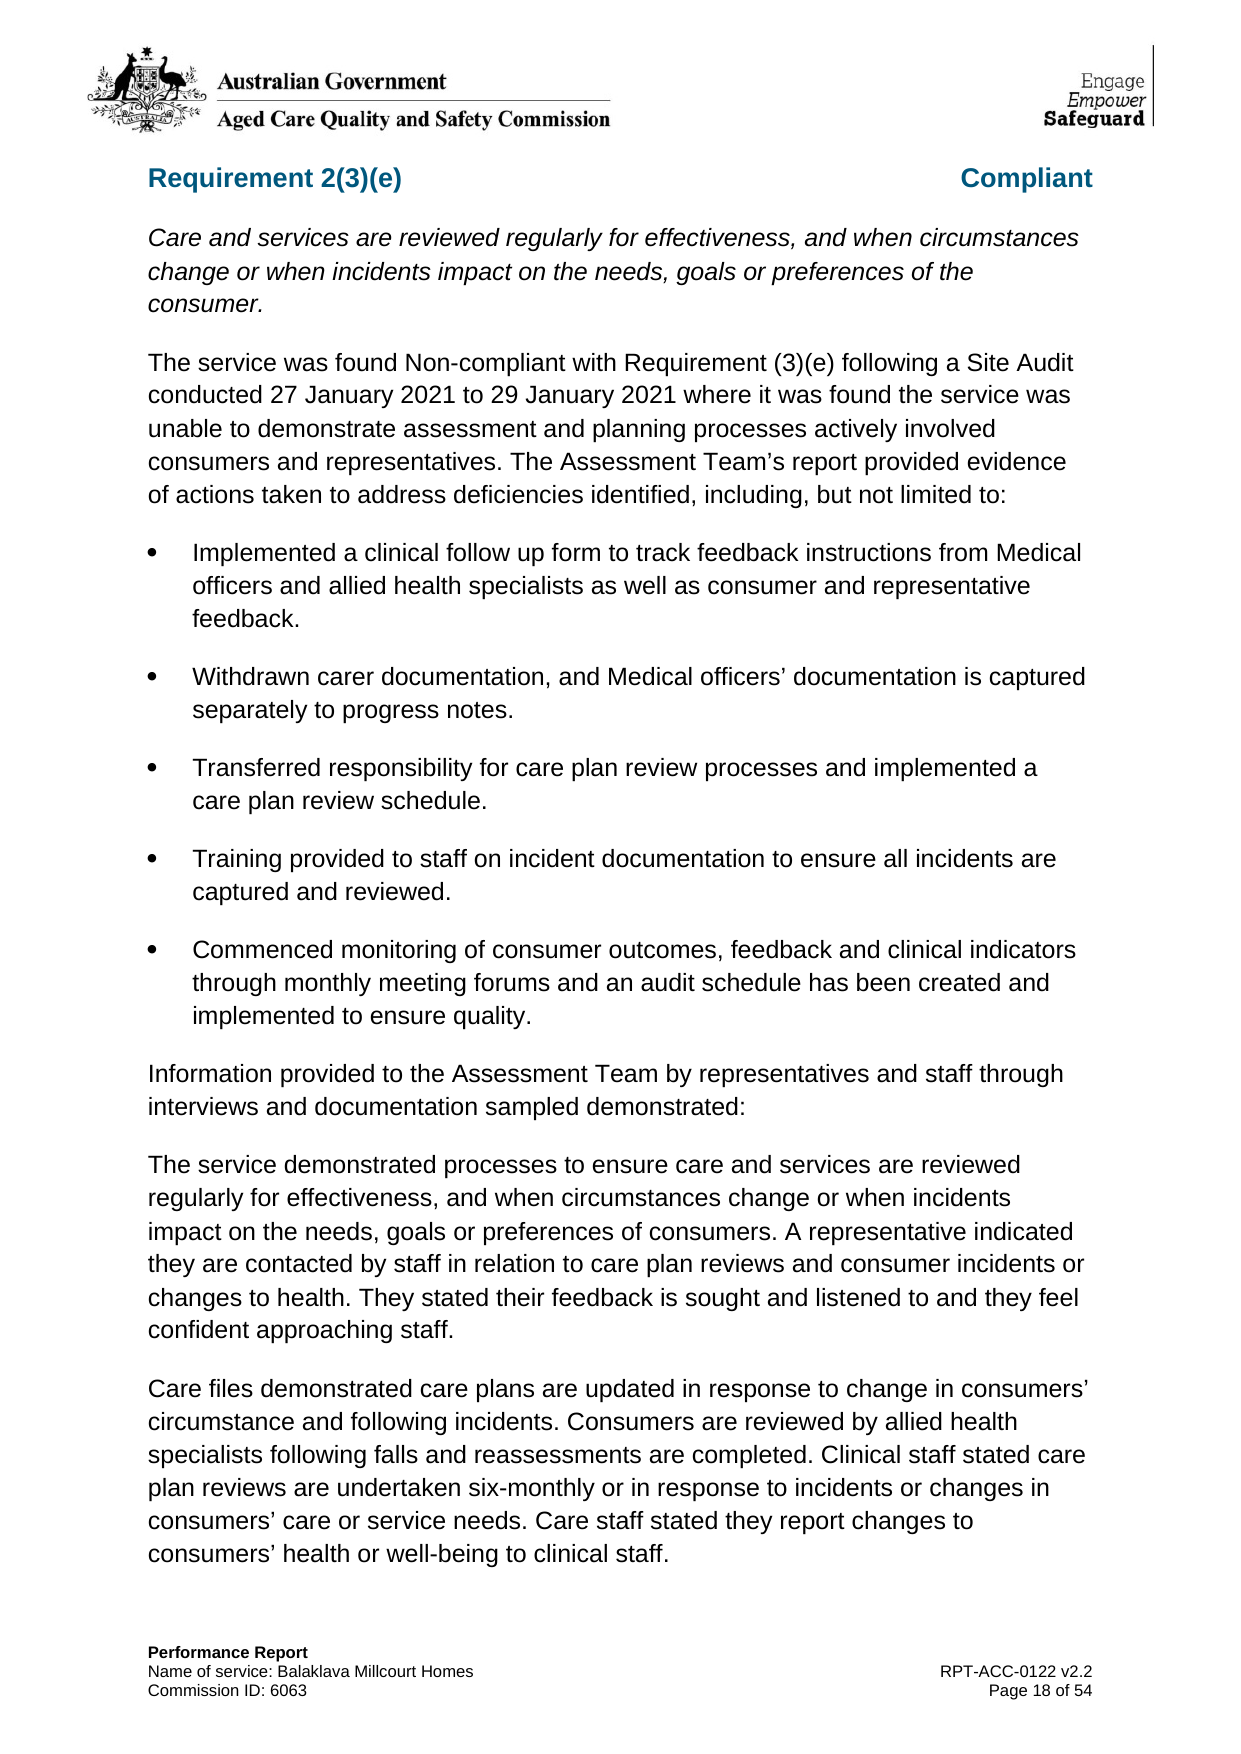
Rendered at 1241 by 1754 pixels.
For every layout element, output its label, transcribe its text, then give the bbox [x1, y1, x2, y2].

list Implemented a clinical follow up form to track feedback instructions from Medical officers and allied health specialists as well as consumer and representative feedback. [148, 538, 1092, 632]
list Withdrawn carer documentation, and Medical officers’ documentation is captured separately to progress notes. [148, 662, 1092, 724]
text The service was found Non-compliant with Requirement (3)(e) following a Site Audit conducted 27 January 2021 to 29 January 2021 where it was found the service was unable to demonstrate assessment and planning processes actively involved consumers and representatives. The Assessment Team’s report provided evidence of actions taken to address deficiencies identified, including, but not limited to: [148, 347, 1092, 508]
text Care files demonstrated care plans are updated in response to change in consumers’ circumstance and following incidents. Consumers are reviewed by allied health specialists following falls and reassessments are completed. Clinical staff stated care plan reviews are undertaken six-monthly or in response to incidents or changes in consumers’ care or service needs. Care staff stated they report changes to consumers’ health or well-being to clinical staff. [148, 1373, 1092, 1567]
list Training provided to staff on incident documentation to ensure all incidents are captured and reviewed. [148, 844, 1092, 906]
list Commenced monitoring of consumer outcomes, feedback and clinical indicators through monthly meeting forums and an audit schedule has been created and implemented to ensure quality. [148, 935, 1092, 1030]
list Transferred responsibility for care plan review processes and implemented a care plan review schedule. [148, 753, 1092, 815]
subtitle Requirement 2(3)(e) Compliant [148, 162, 1092, 194]
text The service demonstrated processes to ensure care and services are reviewed regularly for effectiveness, and when circumstances change or when incidents impact on the needs, goals or preferences of consumers. A representative indicated they are contacted by staff in relation to care plan reviews and consumer incidents or changes to health. They stated their feedback is sought and listened to and they feel confident approaching staff. [148, 1150, 1092, 1344]
text Information provided to the Assessment Team by representatives and staff through interviews and documentation sampled demonstrated: [148, 1059, 1092, 1121]
text Care and services are reviewed regularly for effectiveness, and when circumstances change or when incidents impact on the needs, goals or preferences of the consumer. [148, 223, 1092, 318]
picture [1, 0, 1241, 154]
